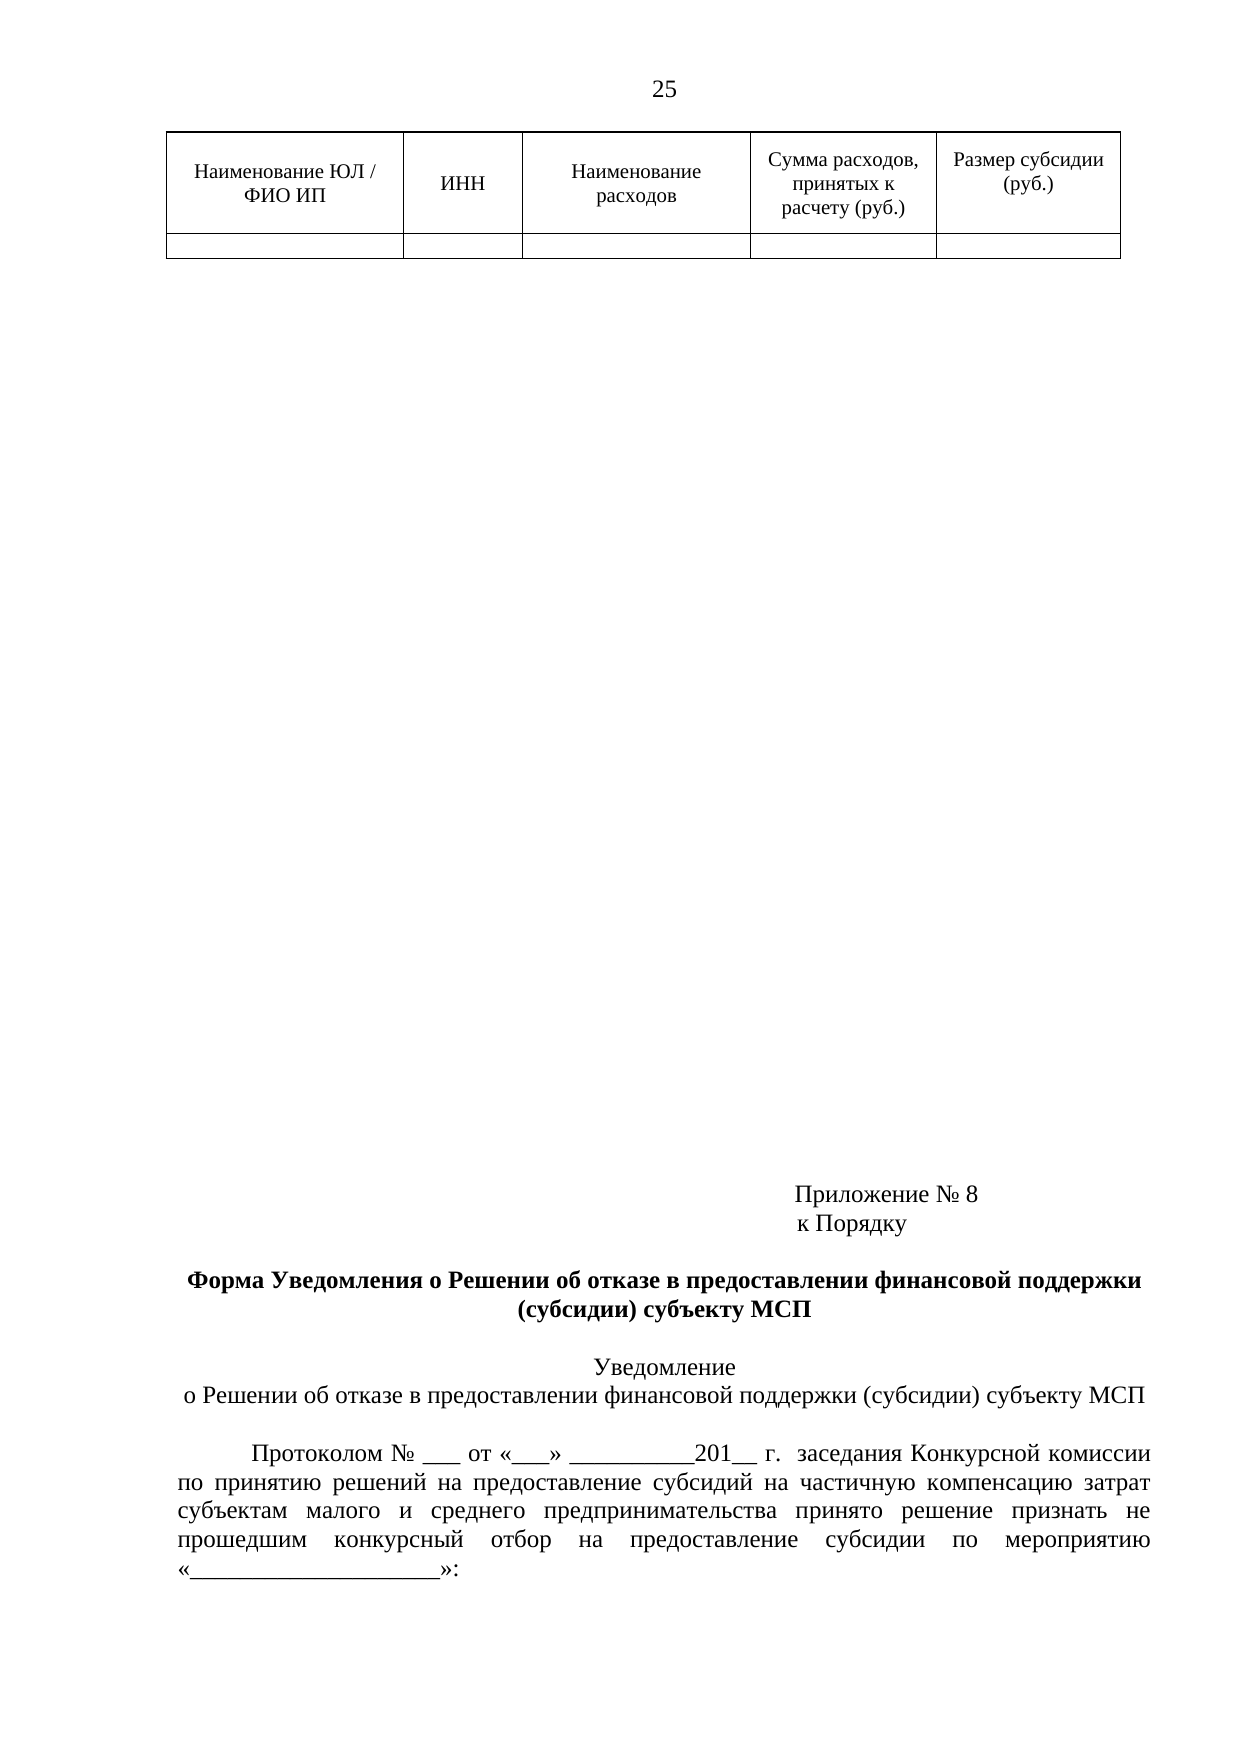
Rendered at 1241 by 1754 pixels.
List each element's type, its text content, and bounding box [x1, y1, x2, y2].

text Приложение № 8 [177, 1179, 1152, 1208]
table_cell [167, 234, 403, 258]
table_cell [404, 234, 522, 258]
table_cell [751, 234, 936, 258]
table_header Размер субсидии (руб.) [937, 133, 1120, 233]
table_header Сумма расходов, принятых к расчету (руб.) [751, 133, 936, 233]
text Форма Уведомления о Решении об отказе в предоставлении финансовой поддержки (субсидии) субъекту МСП [177, 1265, 1152, 1323]
table_header Наименование расходов [523, 133, 750, 233]
text к Порядку [177, 1208, 1152, 1237]
text о Решении об отказе в предоставлении финансовой поддержки (субсидии) субъекту МСП [177, 1380, 1152, 1409]
table_header ИНН [404, 133, 522, 233]
table_header Наименование ЮЛ / ФИО ИП [167, 133, 403, 233]
table_cell [523, 234, 750, 258]
table_cell [937, 234, 1120, 258]
text Уведомление [177, 1352, 1152, 1380]
text Протоколом № ___ от «___» __________201__ г. заседания Конкурсной комиссии по принятию решений на предоставление субсидий на частичную компенсацию затрат субъектам малого и среднего предпринимательства принято решение признать не прошедшим конкурсный отбор на предоставление субсидии по мероприятию «____________________»: [177, 1438, 1152, 1582]
